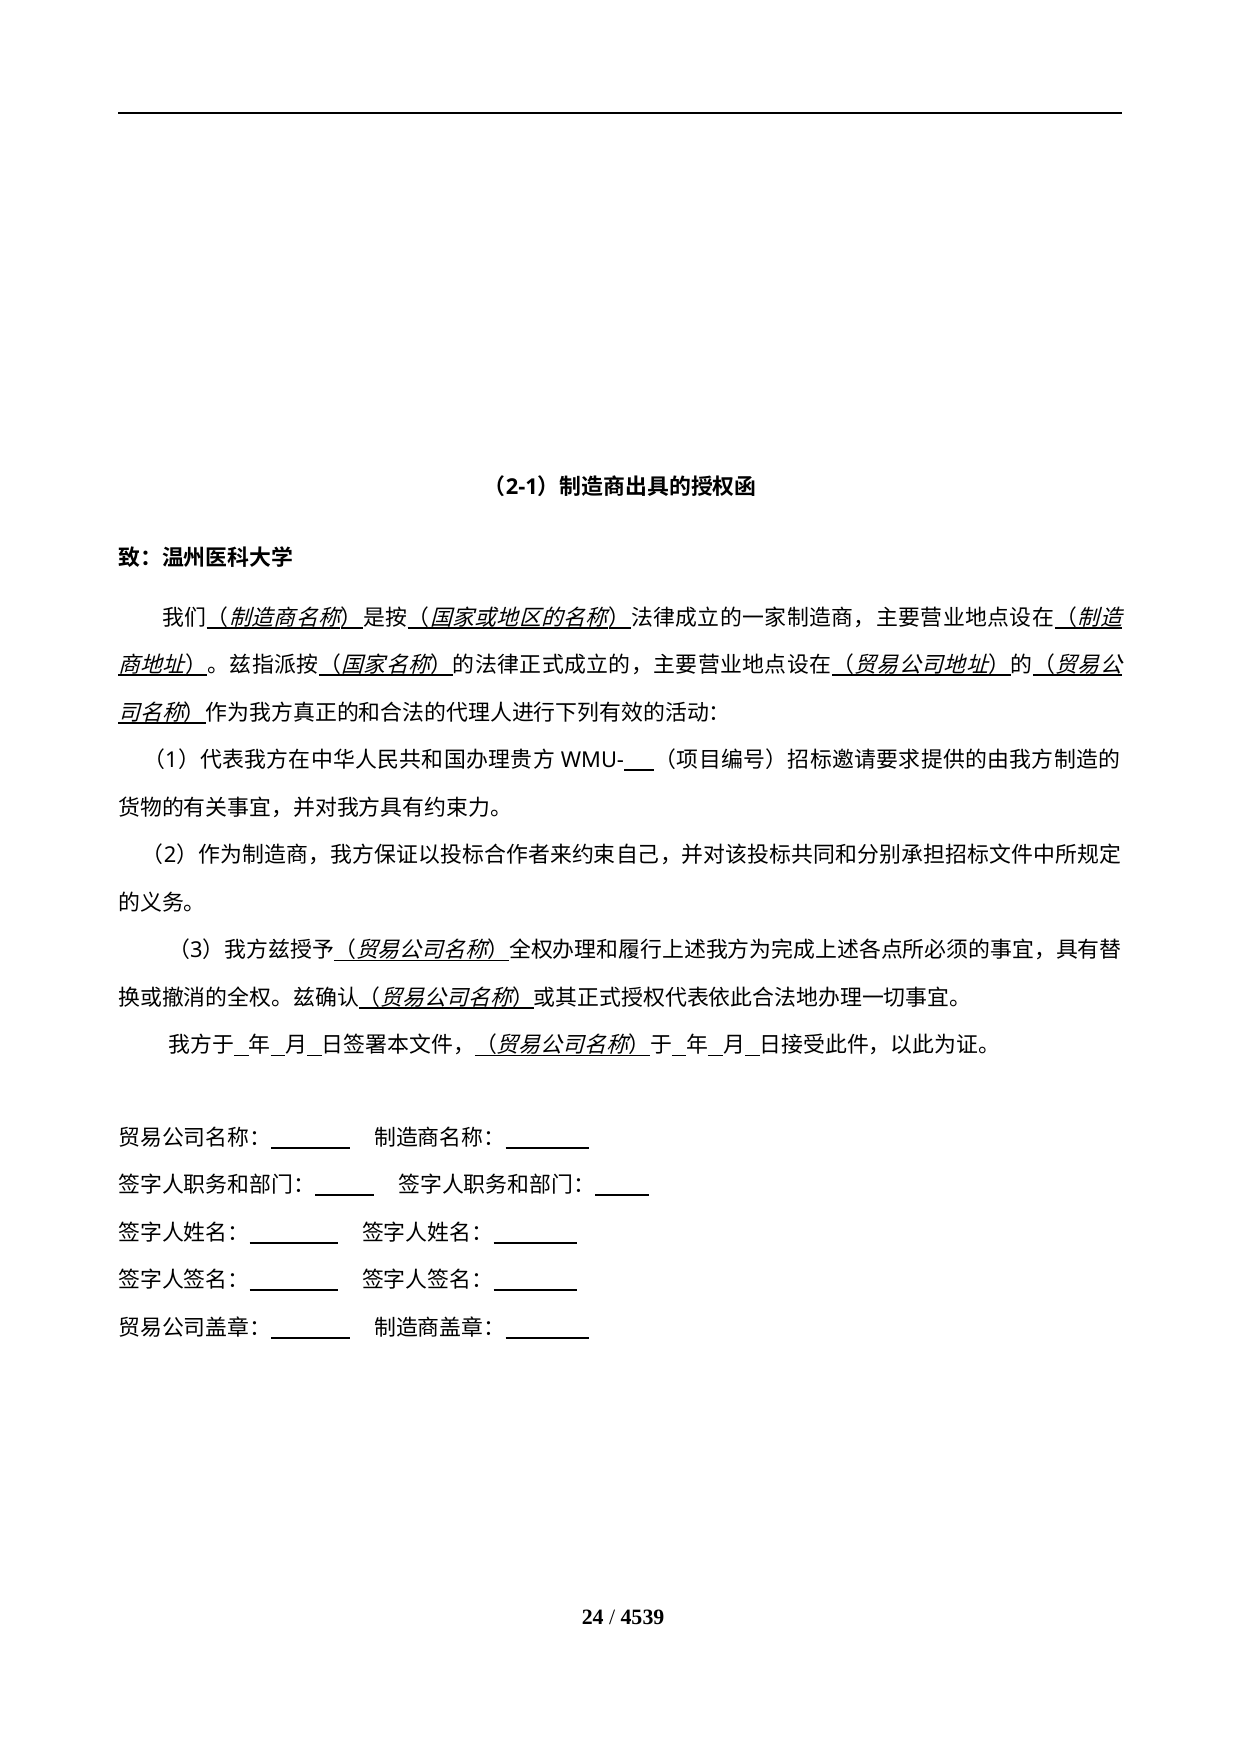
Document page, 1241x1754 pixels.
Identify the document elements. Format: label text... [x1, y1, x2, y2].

text （2）作为制造商，我方保证以投标合作者来约束自己，并对该投标共同和分别承担招标文件中所规定的义务。 [118, 837, 1122, 917]
text 签字人姓名： 签字人姓名： [118, 1215, 1122, 1246]
text 我们（制造商名称）是按（国家或地区的名称）法律成立的一家制造商，主要营业地点设在（制造商地址）。兹指派按（国家名称）的法律正式成立的，主要营业地点设在（贸易公司地址）的（贸易公司名称）作为我方真正的和合法的代理人进行下列有效的活动： [118, 600, 1122, 726]
text 我方于 年 月 日签署本文件，（贸易公司名称）于 年 月 日接受此件，以此为证。 [118, 1027, 1122, 1059]
text 致：温州医科大学 [118, 529, 1122, 575]
text 贸易公司盖章： 制造商盖章： [118, 1310, 1122, 1341]
text 贸易公司名称： 制造商名称： [118, 1120, 1122, 1151]
text （3）我方兹授予（贸易公司名称）全权办理和履行上述我方为完成上述各点所必须的事宜，具有替换或撤消的全权。兹确认（贸易公司名称）或其正式授权代表依此合法地办理一切事宜。 [118, 932, 1122, 1012]
text 签字人职务和部门： 签字人职务和部门： [118, 1167, 1122, 1199]
text （2-1）制造商出具的授权函 [118, 469, 1122, 501]
text 签字人签名： 签字人签名： [118, 1262, 1122, 1294]
text （1）代表我方在中华人民共和国办理贵方WMU- （项目编号）招标邀请要求提供的由我方制造的货物的有关事宜，并对我方具有约束力。 [118, 742, 1122, 821]
